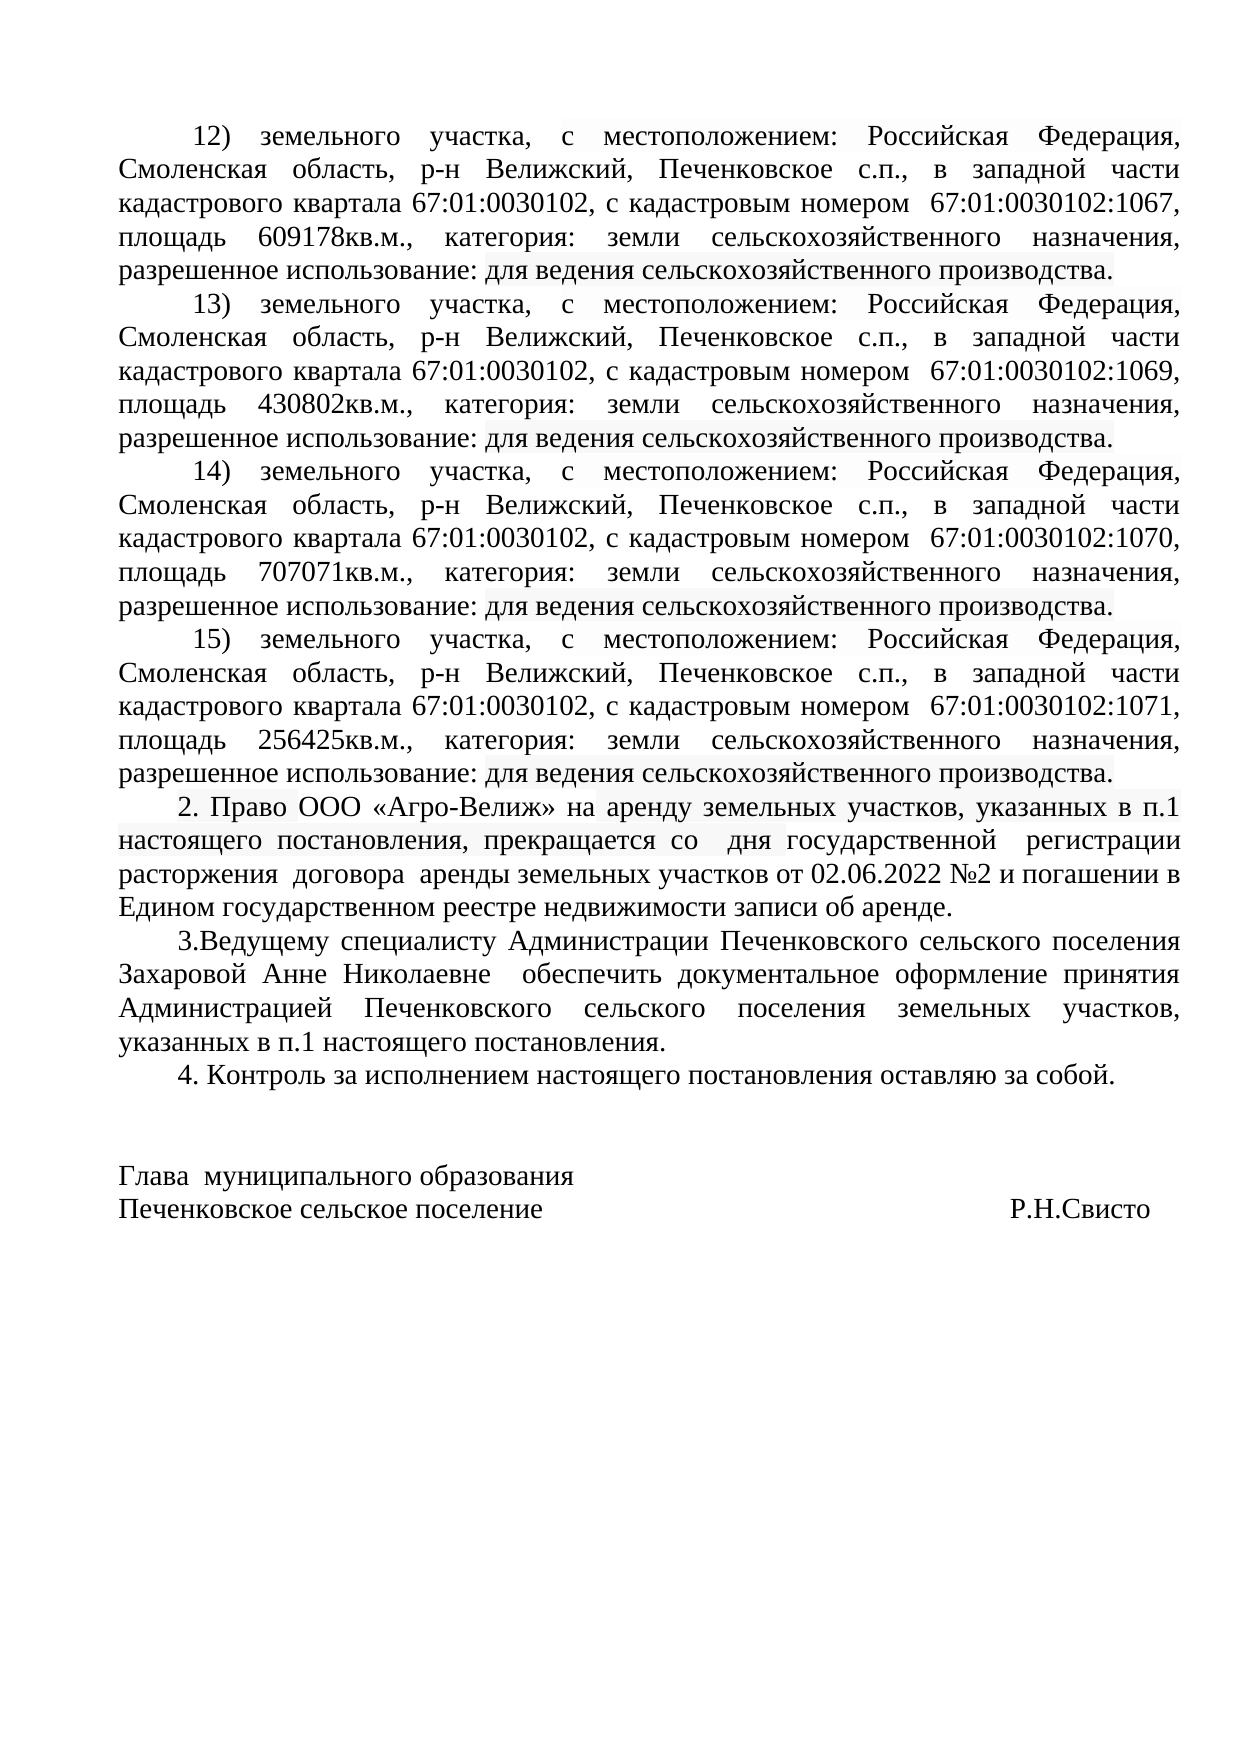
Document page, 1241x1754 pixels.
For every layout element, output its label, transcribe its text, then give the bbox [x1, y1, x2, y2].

text 4. Контроль за исполнением настоящего постановления оставляю за собой. [118, 1057, 1181, 1091]
text 3.Ведущему специалисту Администрации Печенковского сельского поселения Захаровой Анне Николаевне обеспечить документальное оформление принятия Администрацией Печенковского сельского поселения земельных участков, указанных в п.1 настоящего постановления. [118, 923, 1181, 1057]
text 13) земельного участка, с местоположением: Российская Федерация, Смоленская область, р-н Велижский, Печенковское с.п., в западной части кадастрового квартала 67:01:0030102, с кадастровым номером 67:01:0030102:1069, площадь 430802кв.м., категория: земли сельскохозяйственного назначения, разрешенное использование: для ведения сельскохозяйственного производства. [118, 286, 1181, 453]
subtitle 2. Право ООО «Агро-Велиж» на аренду земельных участков, указанных в п.1 настоящего постановления, прекращается со дня государственной регистрации расторжения договора аренды земельных участков от 02.06.2022 №2 и погашении в Едином государственном реестре недвижимости записи об аренде. [118, 789, 1181, 923]
text 12) земельного участка, с местоположением: Российская Федерация, Смоленская область, р-н Велижский, Печенковское с.п., в западной части кадастрового квартала 67:01:0030102, с кадастровым номером 67:01:0030102:1067, площадь 609178кв.м., категория: земли сельскохозяйственного назначения, разрешенное использование: для ведения сельскохозяйственного производства. [118, 118, 1181, 286]
text 14) земельного участка, с местоположением: Российская Федерация, Смоленская область, р-н Велижский, Печенковское с.п., в западной части кадастрового квартала 67:01:0030102, с кадастровым номером 67:01:0030102:1070, площадь 707071кв.м., категория: земли сельскохозяйственного назначения, разрешенное использование: для ведения сельскохозяйственного производства. [118, 453, 1181, 621]
text Глава муниципального образования [118, 1158, 1181, 1191]
text 15) земельного участка, с местоположением: Российская Федерация, Смоленская область, р-н Велижский, Печенковское с.п., в западной части кадастрового квартала 67:01:0030102, с кадастровым номером 67:01:0030102:1071, площадь 256425кв.м., категория: земли сельскохозяйственного назначения, разрешенное использование: для ведения сельскохозяйственного производства. [118, 621, 1181, 789]
text Печенковское сельское поселение Р.Н.Свисто [118, 1191, 1181, 1225]
